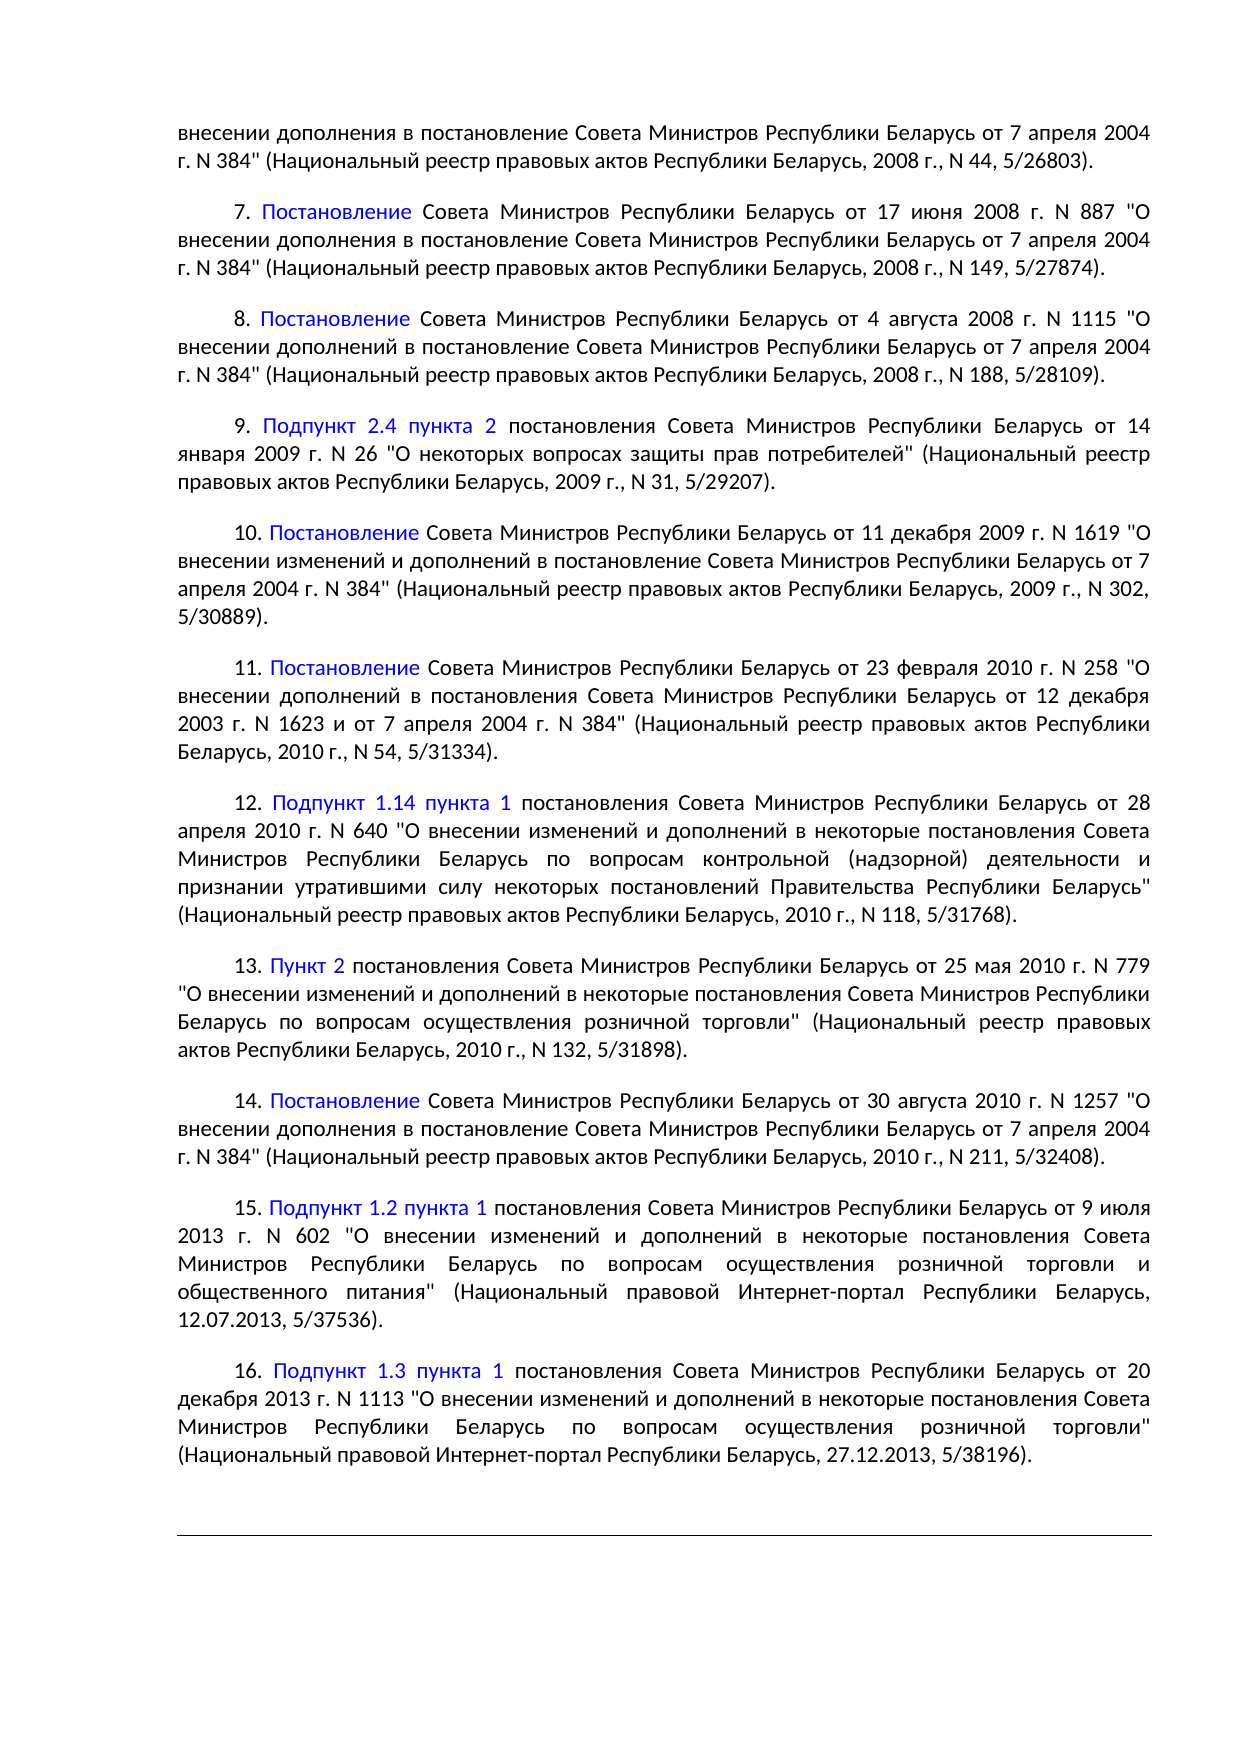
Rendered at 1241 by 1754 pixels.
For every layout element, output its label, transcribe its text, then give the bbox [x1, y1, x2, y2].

text 9. Подпункт 2.4 пункта 2 постановления Совета Министров Республики Беларусь от 14 января 2009 г. N 26 "О некоторых вопросах защиты прав потребителей" (Национальный реестр правовых актов Республики Беларусь, 2009 г., N 31, 5/29207). [177, 411, 1152, 495]
text 10. Постановление Совета Министров Республики Беларусь от 11 декабря 2009 г. N 1619 "О внесении изменений и дополнений в постановление Совета Министров Республики Беларусь от 7 апреля 2004 г. N 384" (Национальный реестр правовых актов Республики Беларусь, 2009 г., N 302, 5/30889). [177, 518, 1152, 630]
text 15. Подпункт 1.2 пункта 1 постановления Совета Министров Республики Беларусь от 9 июля 2013 г. N 602 "О внесении изменений и дополнений в некоторые постановления Совета Министров Республики Беларусь по вопросам осуществления розничной торговли и общественного питания" (Национальный правовой Интернет-портал Республики Беларусь, 12.07.2013, 5/37536). [177, 1193, 1152, 1333]
text 12. Подпункт 1.14 пункта 1 постановления Совета Министров Республики Беларусь от 28 апреля 2010 г. N 640 "О внесении изменений и дополнений в некоторые постановления Совета Министров Республики Беларусь по вопросам контрольной (надзорной) деятельности и признании утратившими силу некоторых постановлений Правительства Республики Беларусь" (Национальный реестр правовых актов Республики Беларусь, 2010 г., N 118, 5/31768). [177, 788, 1152, 928]
text 16. Подпункт 1.3 пункта 1 постановления Совета Министров Республики Беларусь от 20 декабря 2013 г. N 1113 "О внесении изменений и дополнений в некоторые постановления Совета Министров Республики Беларусь по вопросам осуществления розничной торговли" (Национальный правовой Интернет-портал Республики Беларусь, 27.12.2013, 5/38196). [177, 1356, 1152, 1468]
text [177, 118, 1152, 174]
text 14. Постановление Совета Министров Республики Беларусь от 30 августа 2010 г. N 1257 "О внесении дополнения в постановление Совета Министров Республики Беларусь от 7 апреля 2004 г. N 384" (Национальный реестр правовых актов Республики Беларусь, 2010 г., N 211, 5/32408). [177, 1086, 1152, 1170]
text 8. Постановление Совета Министров Республики Беларусь от 4 августа 2008 г. N 1115 "О внесении дополнений в постановление Совета Министров Республики Беларусь от 7 апреля 2004 г. N 384" (Национальный реестр правовых актов Республики Беларусь, 2008 г., N 188, 5/28109). [177, 304, 1152, 388]
text 11. Постановление Совета Министров Республики Беларусь от 23 февраля 2010 г. N 258 "О внесении дополнений в постановления Совета Министров Республики Беларусь от 12 декабря 2003 г. N 1623 и от 7 апреля 2004 г. N 384" (Национальный реестр правовых актов Республики Беларусь, 2010 г., N 54, 5/31334). [177, 653, 1152, 765]
text 7. Постановление Совета Министров Республики Беларусь от 17 июня 2008 г. N 887 "О внесении дополнения в постановление Совета Министров Республики Беларусь от 7 апреля 2004 г. N 384" (Национальный реестр правовых актов Республики Беларусь, 2008 г., N 149, 5/27874). [177, 197, 1152, 281]
text 13. Пункт 2 постановления Совета Министров Республики Беларусь от 25 мая 2010 г. N 779 "О внесении изменений и дополнений в некоторые постановления Совета Министров Республики Беларусь по вопросам осуществления розничной торговли" (Национальный реестр правовых актов Республики Беларусь, 2010 г., N 132, 5/31898). [177, 951, 1152, 1063]
